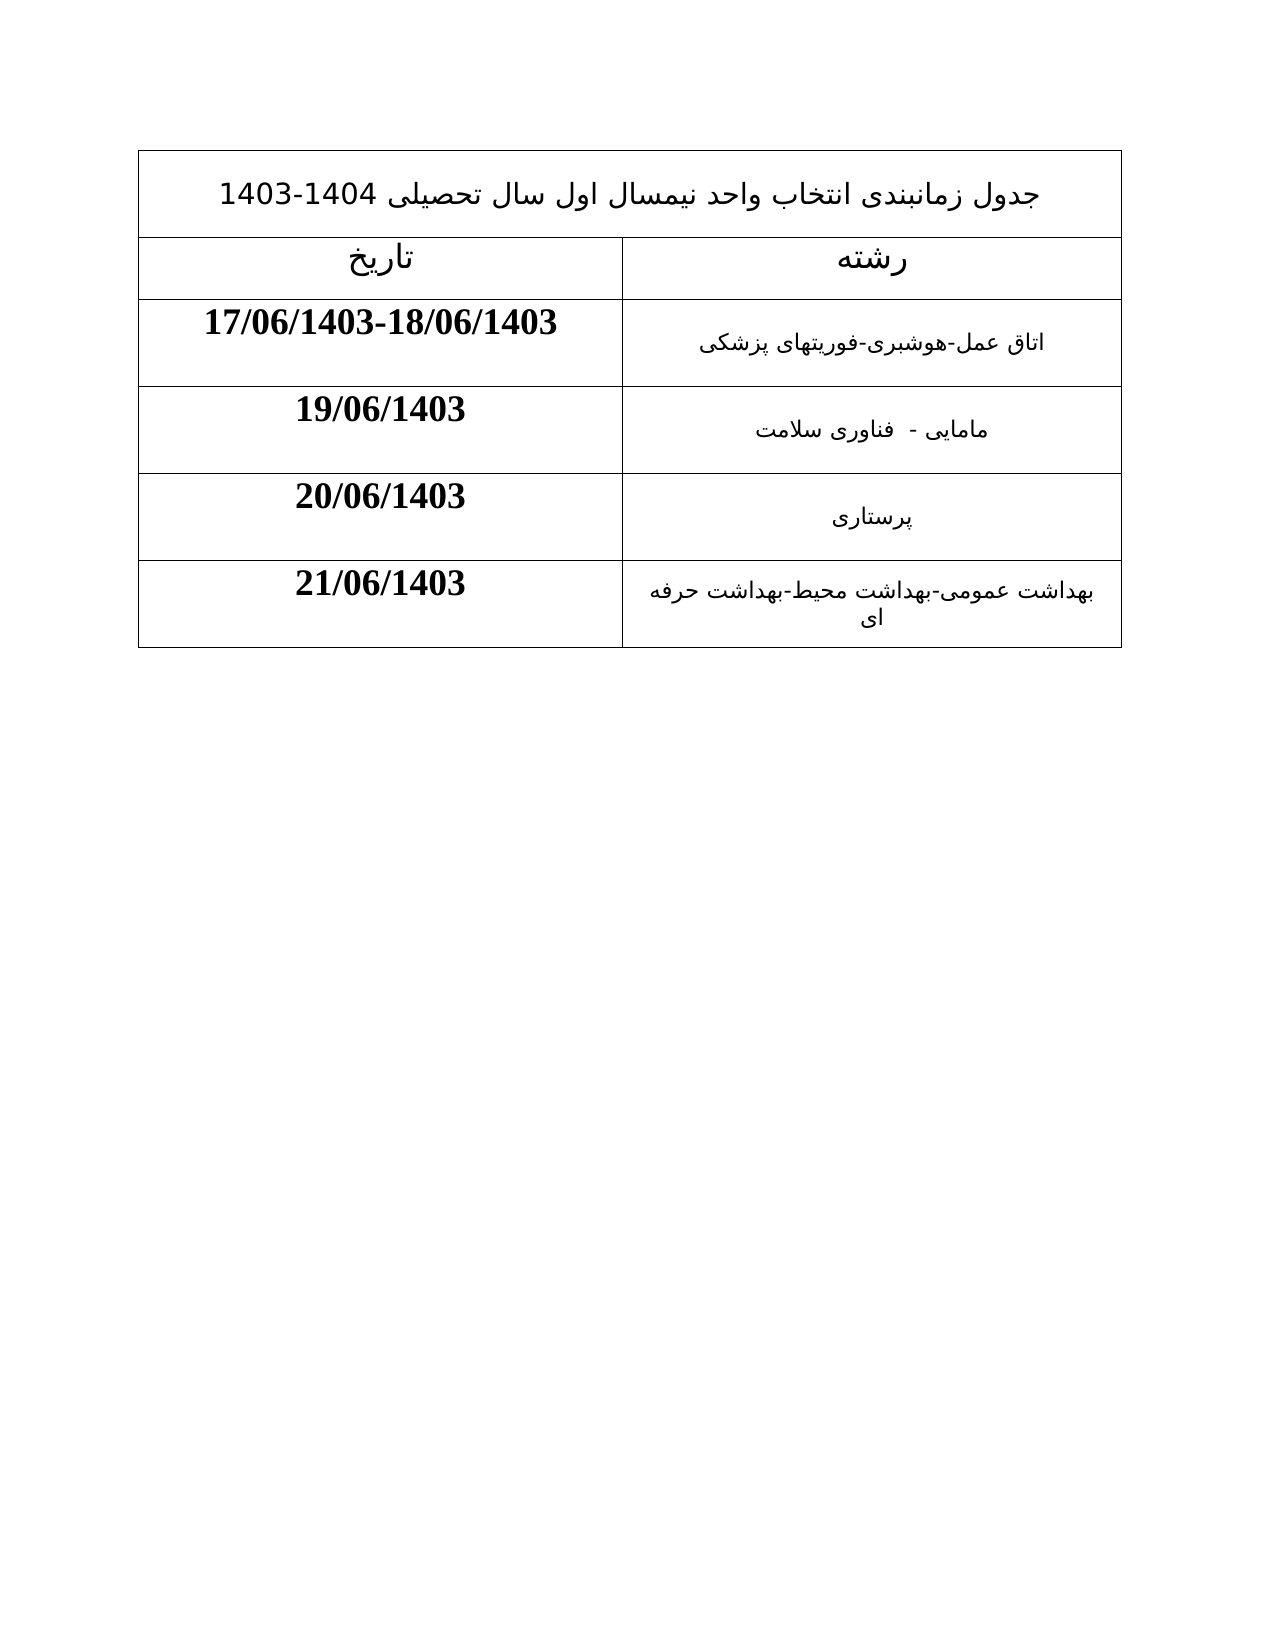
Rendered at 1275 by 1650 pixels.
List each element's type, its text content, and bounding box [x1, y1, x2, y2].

table_cell مامایی - فناوری سلامت [623, 387, 1121, 473]
table_cell 17/06/1403-18/06/1403 [139, 300, 622, 386]
table_cell اتاق عمل-هوشبری-فوریتهای پزشکی [623, 300, 1121, 386]
table_cell 20/06/1403 [139, 474, 622, 560]
table_cell 19/06/1403 [139, 387, 622, 473]
table_cell پرستاری [623, 474, 1121, 560]
table_cell 21/06/1403 [139, 561, 622, 647]
table_cell رشته [623, 238, 1121, 299]
table_header جدول زمانبندی انتخاب واحد نیمسال اول سال تحصیلی 1404-1403 [139, 151, 1121, 237]
table_cell تاریخ [139, 238, 622, 299]
table_cell بهداشت عمومی-بهداشت محیط-بهداشت حرفه ای [623, 561, 1121, 647]
